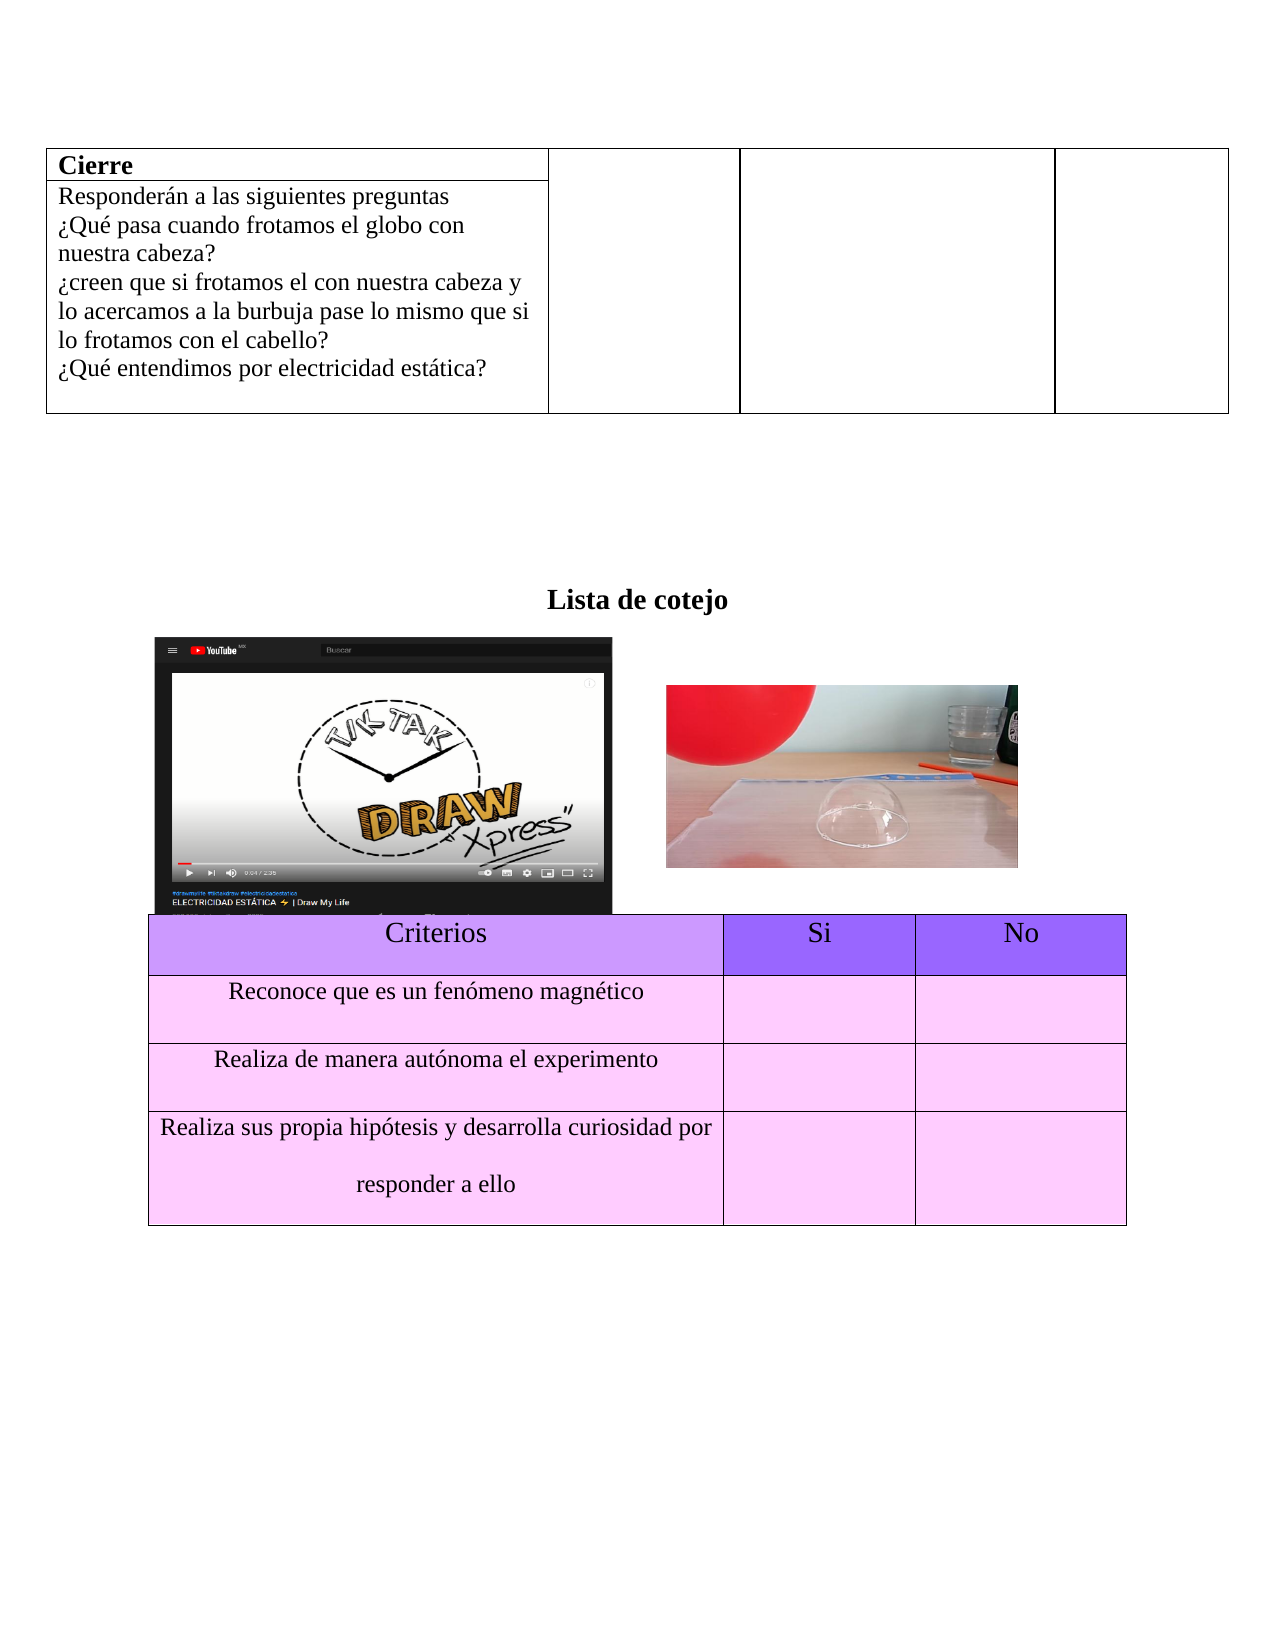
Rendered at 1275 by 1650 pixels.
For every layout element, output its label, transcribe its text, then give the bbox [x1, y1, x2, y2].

table_cell [724, 1044, 915, 1111]
picture [666, 685, 1018, 868]
table_cell [916, 976, 1126, 1043]
table_cell Realiza de manera autónoma el experimento [149, 1044, 723, 1111]
picture [154, 637, 613, 915]
table_cell [724, 1112, 915, 1224]
table_cell [1056, 149, 1228, 413]
table_cell Responderán a las siguientes preguntas ¿Qué pasa cuando frotamos el globo con nuestra cabeza? ¿creen que si frotamos el con nuestra cabeza y lo acercamos a la burbuja pase lo mismo que si lo frotamos con el cabello? ¿Qué entendimos por electricidad estática? [47, 181, 548, 413]
table_header Criterios [149, 915, 723, 975]
table_cell [724, 976, 915, 1043]
table_cell [916, 1112, 1126, 1224]
table_cell [741, 149, 1054, 413]
text Lista de cotejo [148, 582, 1127, 615]
table_cell [549, 149, 739, 413]
table_cell Cierre [47, 149, 548, 180]
table_cell Realiza sus propia hipótesis y desarrolla curiosidad por responder a ello [149, 1112, 723, 1224]
table_header Si [724, 915, 915, 975]
table_header No [916, 915, 1126, 975]
table_cell [916, 1044, 1126, 1111]
table_cell Reconoce que es un fenómeno magnético [149, 976, 723, 1043]
